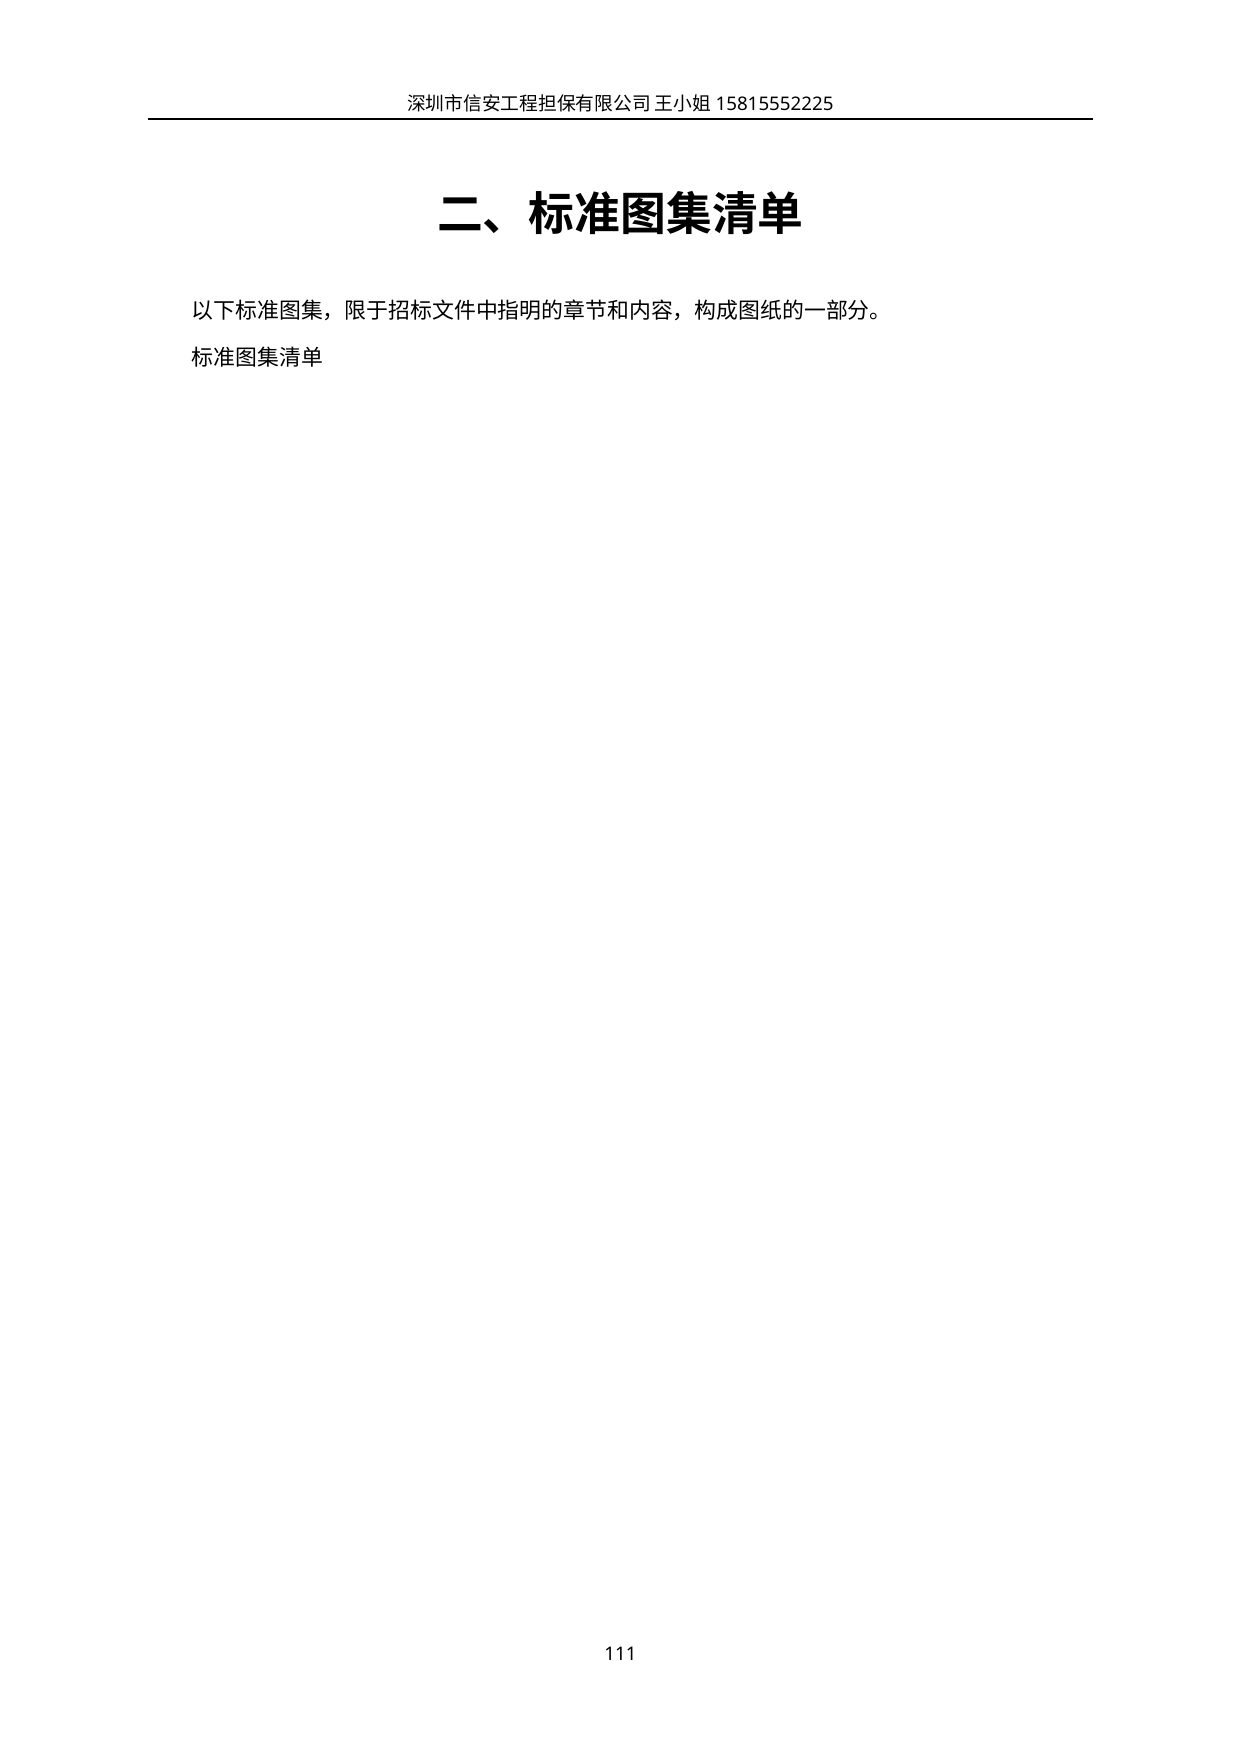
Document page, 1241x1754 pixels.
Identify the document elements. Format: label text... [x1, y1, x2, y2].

text 以下标准图集，限于招标文件中指明的章节和内容，构成图纸的一部分。 [148, 293, 1093, 324]
text 二、标准图集清单 [148, 162, 1093, 259]
text 标准图集清单 [148, 340, 1093, 372]
